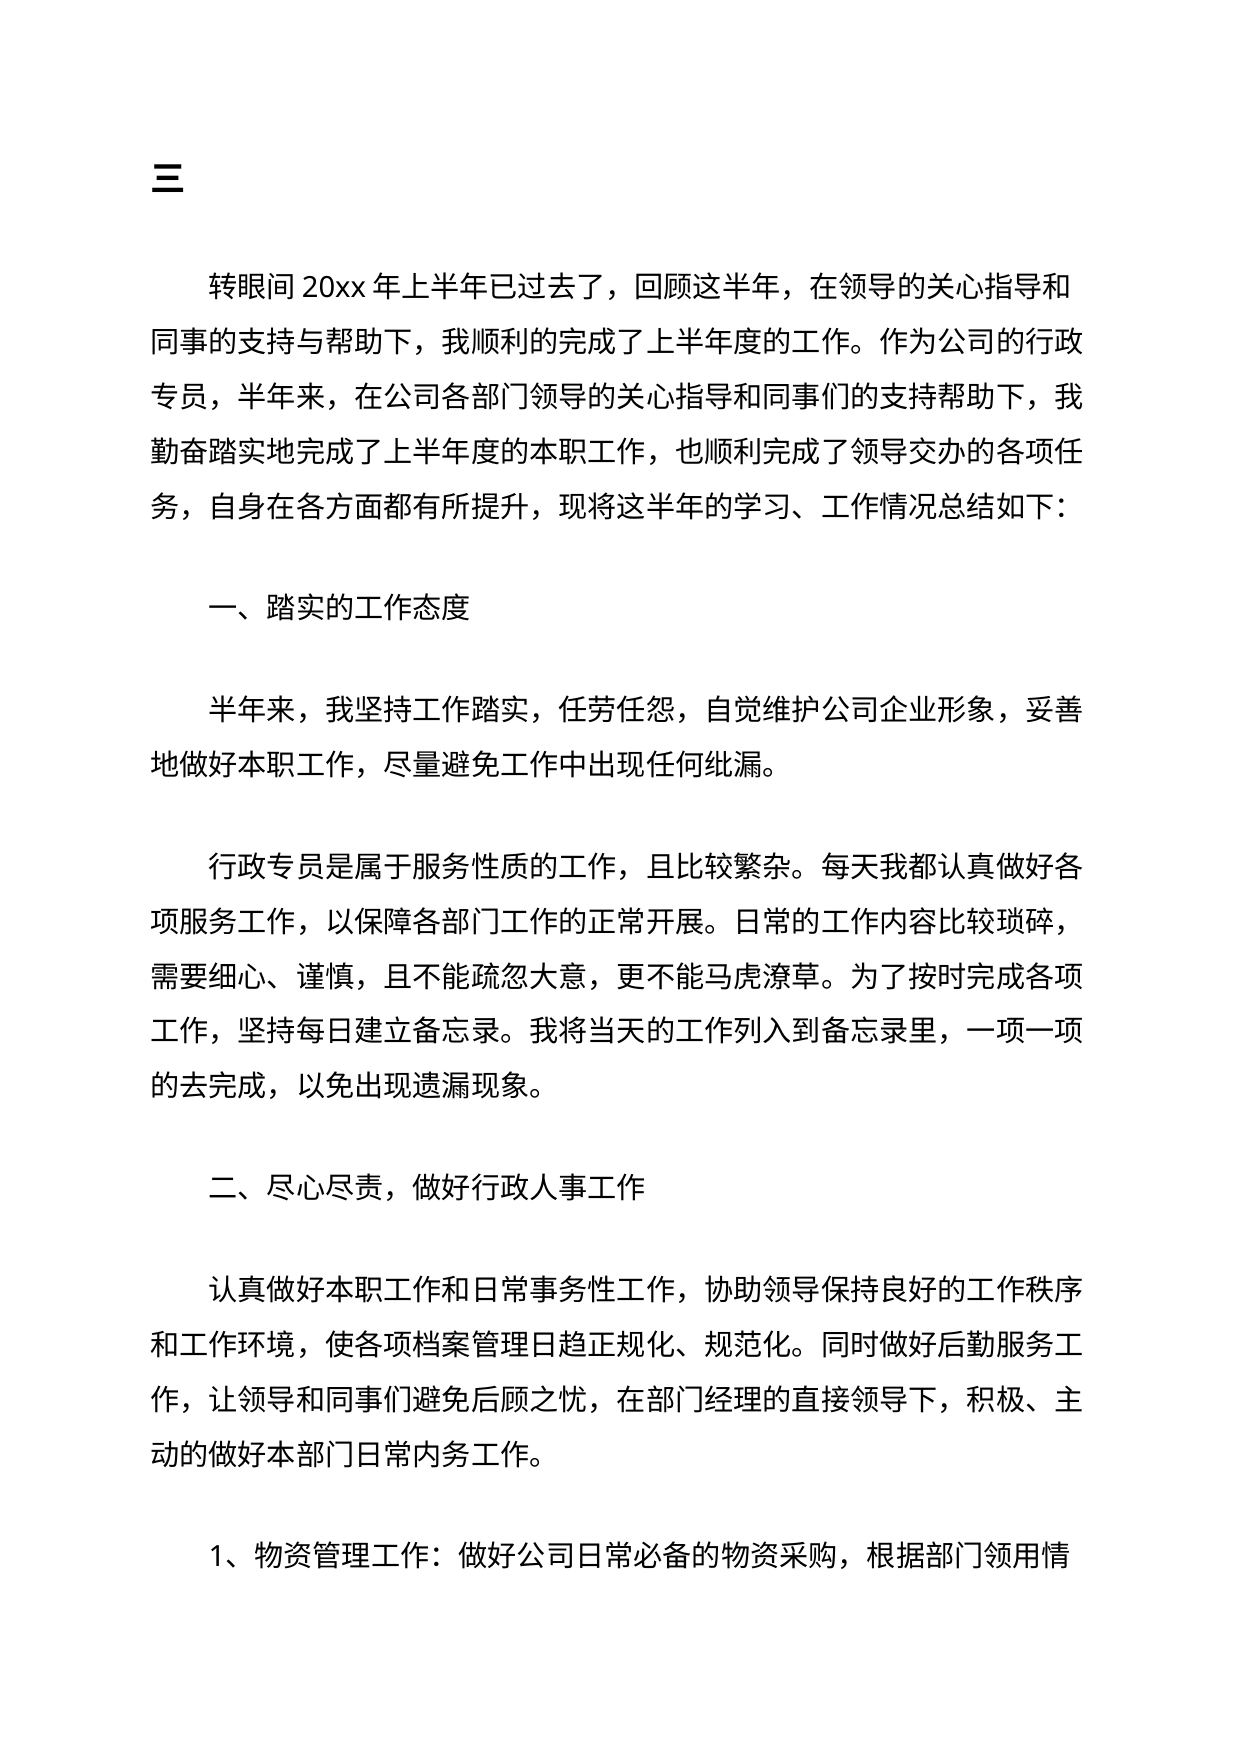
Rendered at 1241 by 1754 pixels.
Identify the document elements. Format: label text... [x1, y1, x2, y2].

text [150, 1533, 1090, 1575]
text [150, 150, 1090, 201]
text 半年来，我坚持工作踏实，任劳任怨，自觉维护公司企业形象，妥善地做好本职工作，尽量避免工作中出现任何纰漏。 [150, 687, 1090, 784]
text 二、尽心尽责，做好行政人事工作 [150, 1165, 1090, 1207]
text 转眼间20xx年上半年已过去了，回顾这半年，在领导的关心指导和同事的支持与帮助下，我顺利的完成了上半年度的工作。作为公司的行政专员，半年来，在公司各部门领导的关心指导和同事们的支持帮助下，我勤奋踏实地完成了上半年度的本职工作，也顺利完成了领导交办的各项任务，自身在各方面都有所提升，现将这半年的学习、工作情况总结如下： [150, 263, 1090, 525]
text 一、踏实的工作态度 [150, 585, 1090, 627]
text 行政专员是属于服务性质的工作，且比较繁杂。每天我都认真做好各项服务工作，以保障各部门工作的正常开展。日常的工作内容比较琐碎，需要细心、谨慎，且不能疏忽大意，更不能马虎潦草。为了按时完成各项工作，坚持每日建立备忘录。我将当天的工作列入到备忘录里，一项一项的去完成，以免出现遗漏现象。 [150, 843, 1090, 1105]
text 认真做好本职工作和日常事务性工作，协助领导保持良好的工作秩序和工作环境，使各项档案管理日趋正规化、规范化。同时做好后勤服务工作，让领导和同事们避免后顾之忧，在部门经理的直接领导下，积极、主动的做好本部门日常内务工作。 [150, 1266, 1090, 1473]
